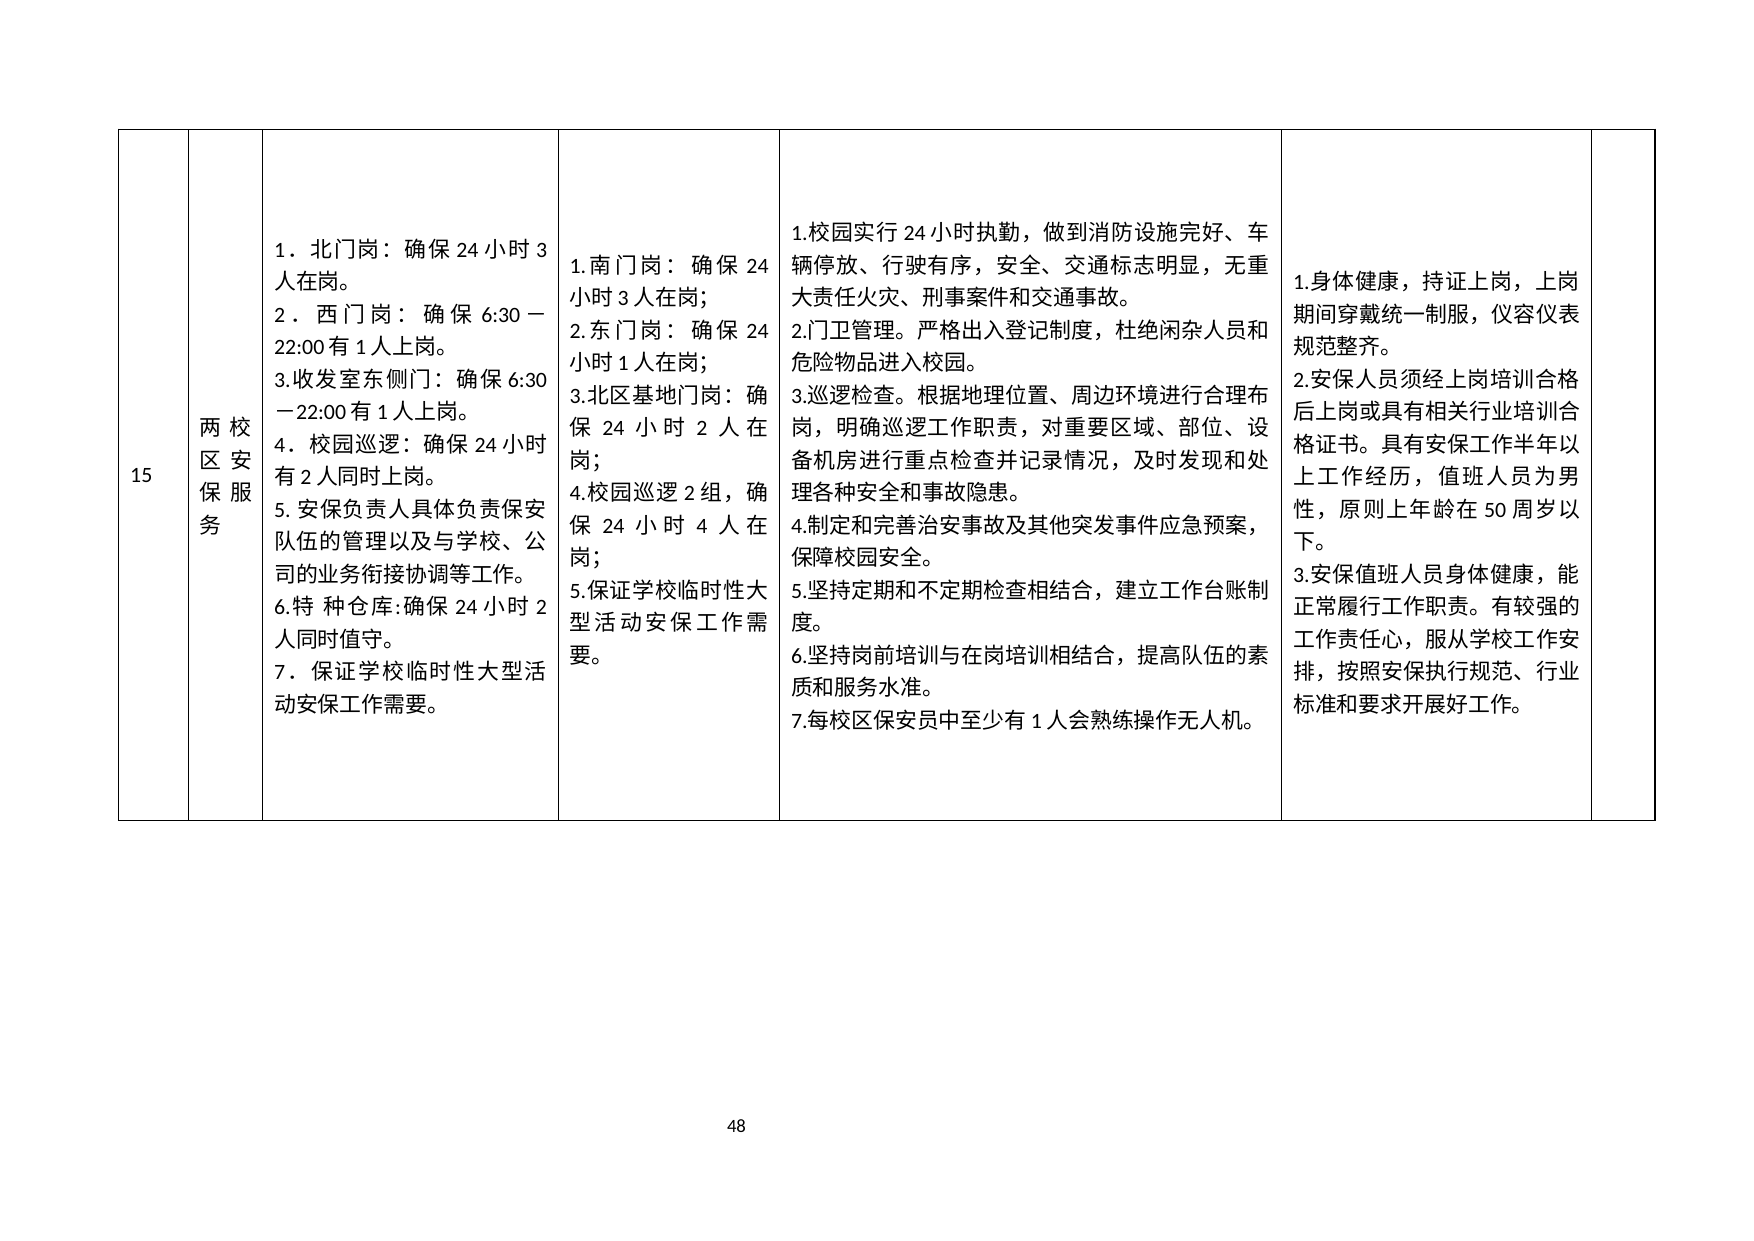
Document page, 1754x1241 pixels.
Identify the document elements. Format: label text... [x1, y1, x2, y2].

table_cell [1592, 130, 1654, 820]
table_cell 1.身体健康，持证上岗，上岗期间穿戴统一制服，仪容仪表规范整齐。 2.安保人员须经上岗培训合格后上岗或具有相关行业培训合格证书。具有安保工作半年以上工作经历，值班人员为男性，原则上年龄在50周岁以下。 3.安保值班人员身体健康，能正常履行工作职责。有较强的工作责任心，服从学校工作安排，按照安保执行规范、行业标准和要求开展好工作。 [1282, 130, 1591, 820]
table_cell 1．北门岗：确保24小时3人在岗。 2．西门岗：确保6:30－22:00有1人上岗。 3.收发室东侧门：确保6:30－22:00有1人上岗。 4．校园巡逻：确保24小时有2人同时上岗。 5. 安保负责人具体负责保安队伍的管理以及与学校、公司的业务衔接协调等工作。 6.特 种仓库:确保24小时2人同时值守。 7．保证学校临时性大型活动安保工作需要。 [263, 130, 558, 820]
table_cell 1.南门岗：确保24小时3人在岗； 2.东门岗：确保24小时1人在岗； 3.北区基地门岗：确保24小时2人在岗； 4.校园巡逻2组，确保24小时4人在岗； 5.保证学校临时性大型活动安保工作需要。 [559, 130, 779, 820]
table_cell 两校区安保服务 [189, 130, 262, 820]
table_cell 15 [119, 130, 188, 820]
table_cell 1.校园实行24小时执勤，做到消防设施完好、车辆停放、行驶有序，安全、交通标志明显，无重大责任火灾、刑事案件和交通事故。 2.门卫管理。严格出入登记制度，杜绝闲杂人员和危险物品进入校园。 3.巡逻检查。根据地理位置、周边环境进行合理布岗，明确巡逻工作职责，对重要区域、部位、设备机房进行重点检查并记录情况，及时发现和处理各种安全和事故隐患。 4.制定和完善治安事故及其他突发事件应急预案，保障校园安全。 5.坚持定期和不定期检查相结合，建立工作台账制度。 6.坚持岗前培训与在岗培训相结合，提高队伍的素质和服务水准。 7.每校区保安员中至少有1人会熟练操作无人机。 [780, 130, 1281, 820]
